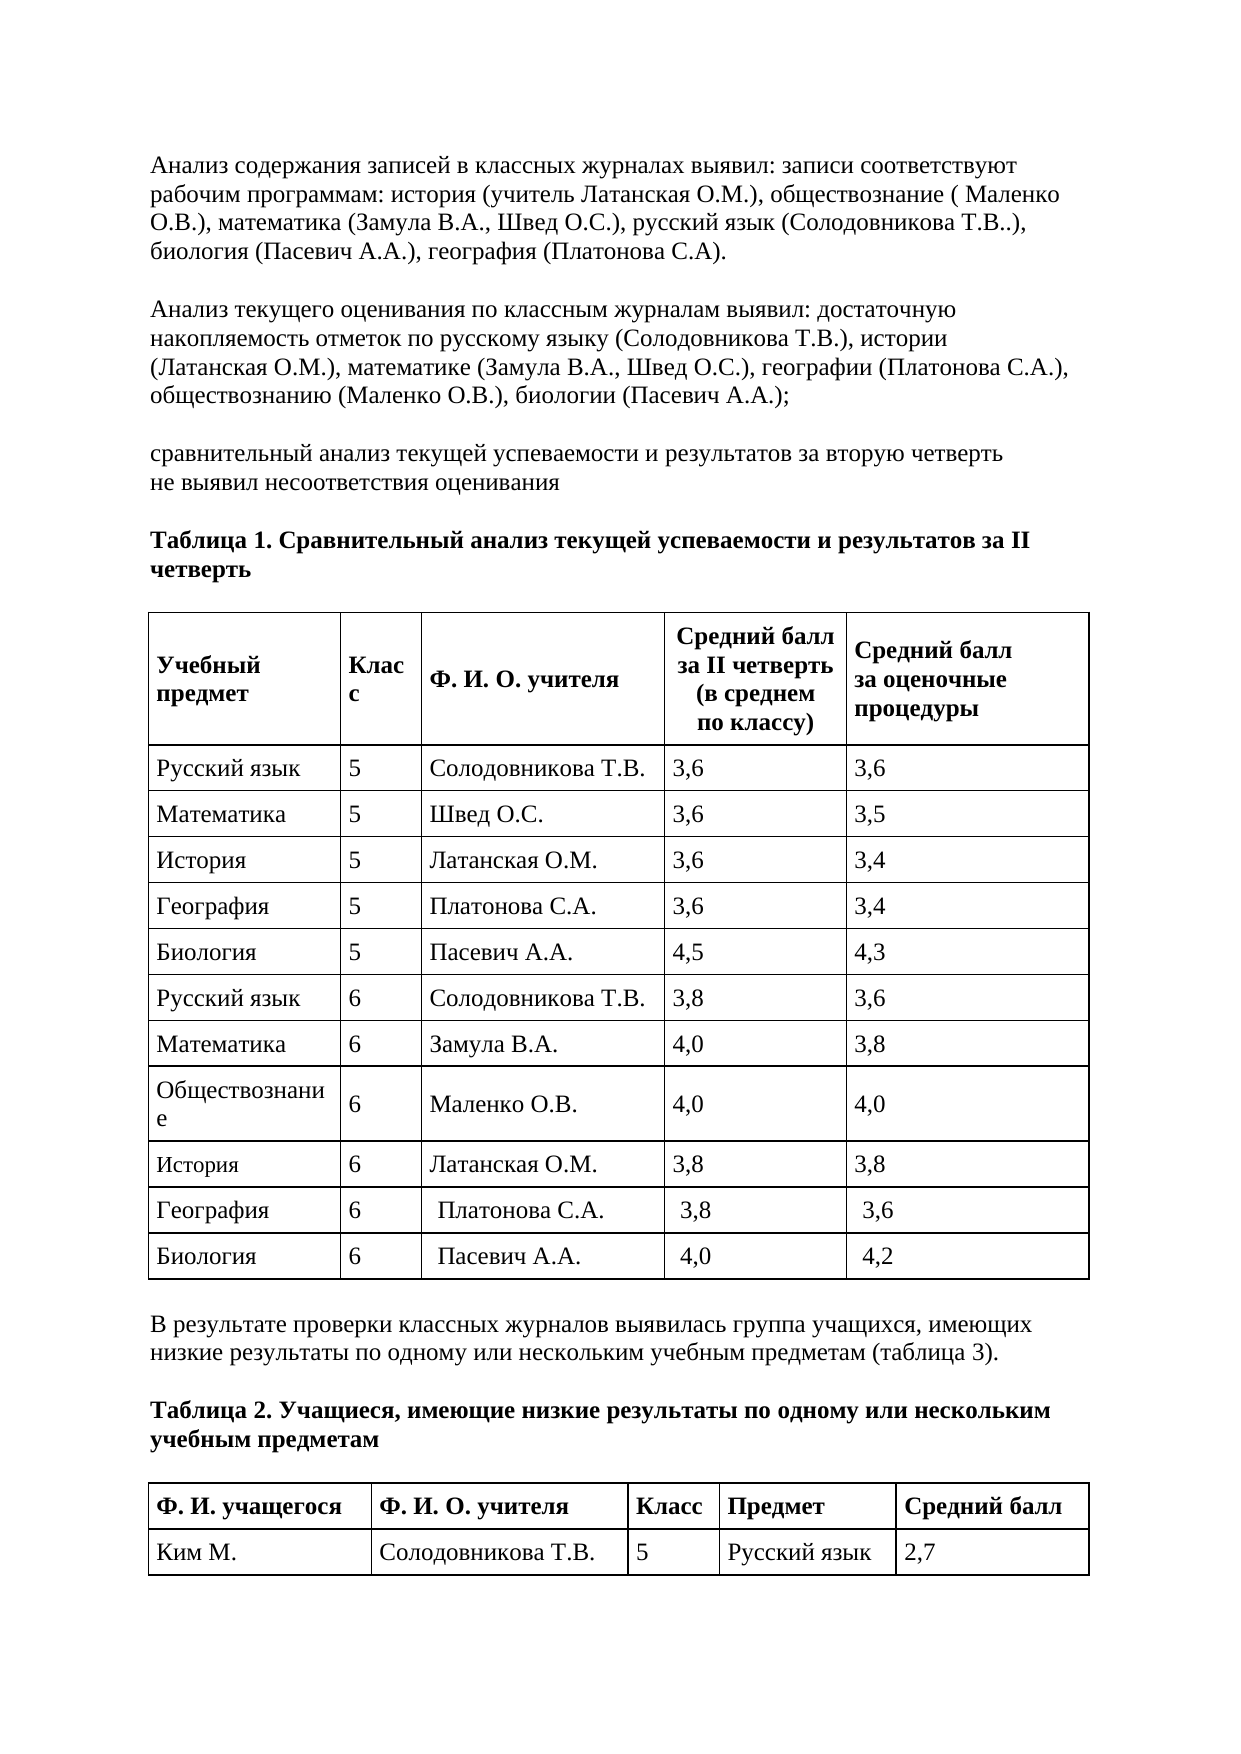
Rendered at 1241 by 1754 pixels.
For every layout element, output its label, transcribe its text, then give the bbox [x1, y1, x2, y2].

table_cell Русский язык [149, 861, 340, 905]
table_cell 3,6 [847, 1303, 1088, 1347]
table_cell Замула В.А. [422, 1137, 664, 1181]
table_cell Латанская О.М. [422, 1257, 664, 1301]
table_cell 3,8 [665, 1257, 846, 1301]
table_cell 3,6 [847, 861, 1088, 905]
table_cell Платонова С.А. [422, 999, 664, 1043]
table_cell Обществознание [149, 1182, 340, 1256]
table_cell 5 [341, 999, 421, 1043]
table_cell 3,8 [665, 1091, 846, 1135]
table_cell 3,4 [847, 953, 1088, 997]
table_cell 4,0 [665, 1182, 846, 1256]
table_cell 5 [341, 861, 421, 905]
table_cell 5 [341, 907, 421, 951]
table_cell 6 [341, 1303, 421, 1347]
table_header Учебный предмет [149, 729, 340, 859]
table_cell Математика [149, 1137, 340, 1181]
table_cell 3,6 [665, 953, 846, 997]
table_cell 5 [341, 953, 421, 997]
table_cell География [149, 999, 340, 1043]
table_cell 3,8 [847, 1257, 1088, 1301]
table_cell История [149, 953, 340, 997]
text Анализ текущего оценивания по классным журналам выявил: достаточную накопляемость отметок по русскому языку (Солодовникова Т.В.), истории (Латанская О.М.), математике (Замула В.А., Швед О.С.), географии (Платонова С.А.), обществознанию (Маленко О.В.), биологии (Пасевич А.А.); [150, 409, 1071, 524]
table_cell Пасевич А.А. [422, 1045, 664, 1089]
table_cell 3,4 [847, 999, 1088, 1043]
table_cell 4,0 [665, 1349, 846, 1393]
table_cell 5 [341, 1045, 421, 1089]
table_cell 4,2 [847, 1349, 1088, 1393]
table_cell 4,0 [847, 1182, 1088, 1256]
table_cell География [149, 1303, 340, 1347]
table_cell Биология [149, 1045, 340, 1089]
table_cell Математика [149, 907, 340, 951]
text сравнительный анализ текущей успеваемости и результатов за вторую четверть не выявил несоответствия оценивания [150, 554, 1090, 611]
table_cell 3,6 [847, 1091, 1088, 1135]
table_header Средний балл за II четверть (в среднем по классу) [665, 729, 846, 859]
text Все программы составлены в соответствии с требованиями ФГОС ООО, ФОП ООО и положения о рабочей программе. Структура программ содержит обязательные компоненты согласно требованиям ФГОС ООО. [150, 150, 1090, 236]
table_cell 6 [341, 1349, 421, 1393]
table_cell Швед О.С. [422, 907, 664, 951]
table_cell 3,6 [665, 861, 846, 905]
table_cell Русский язык [149, 1091, 340, 1135]
table_cell 3,8 [665, 1303, 846, 1347]
text В результате проверки классных журналов выявилась группа учащихся, имеющих низкие результаты по одному или нескольким учебным предметам (таблица 3). [150, 1424, 1090, 1482]
table_header Ф. И. О. учителя [422, 729, 664, 859]
table_cell История [149, 1257, 340, 1301]
text Таблица 1. Сравнительный анализ текущей успеваемости и результатов за II четверть [150, 640, 1090, 698]
table_cell 4,0 [665, 1137, 846, 1181]
table_cell Платонова С.А. [422, 1303, 664, 1347]
table_cell 6 [341, 1137, 421, 1181]
text Таблица 2. Учащиеся, имеющие низкие результаты по одному или нескольким учебным предметам [150, 1511, 1090, 1568]
table_cell 4,5 [665, 1045, 846, 1089]
table_cell Латанская О.М. [422, 953, 664, 997]
table_cell Биология [149, 1349, 340, 1393]
table_header Средний балл за оценочные процедуры [847, 729, 1088, 859]
table_cell 3,5 [847, 907, 1088, 951]
table_cell 4,3 [847, 1045, 1088, 1089]
table_cell 6 [341, 1257, 421, 1301]
table_cell Маленко О.В. [422, 1182, 664, 1256]
table_header Класс [341, 729, 421, 859]
table_cell Солодовникова Т.В. [422, 861, 664, 905]
table_cell 3,6 [665, 907, 846, 951]
table_cell 6 [341, 1182, 421, 1256]
table_cell 6 [341, 1091, 421, 1135]
text Анализ содержания записей в классных журналах выявил: записи соответствуют рабочим программам: история (учитель Латанская О.М.), обществознание ( Маленко О.В.), математика (Замула В.А., Швед О.С.), русский язык (Солодовникова Т.В..), биология (Пасевич А.А.), география (Платонова С.А). [150, 265, 1090, 380]
table_cell Пасевич А.А. [422, 1349, 664, 1393]
table_cell 3,8 [847, 1137, 1088, 1181]
table_cell 3,6 [665, 999, 846, 1043]
table_cell Солодовникова Т.В. [422, 1091, 664, 1135]
